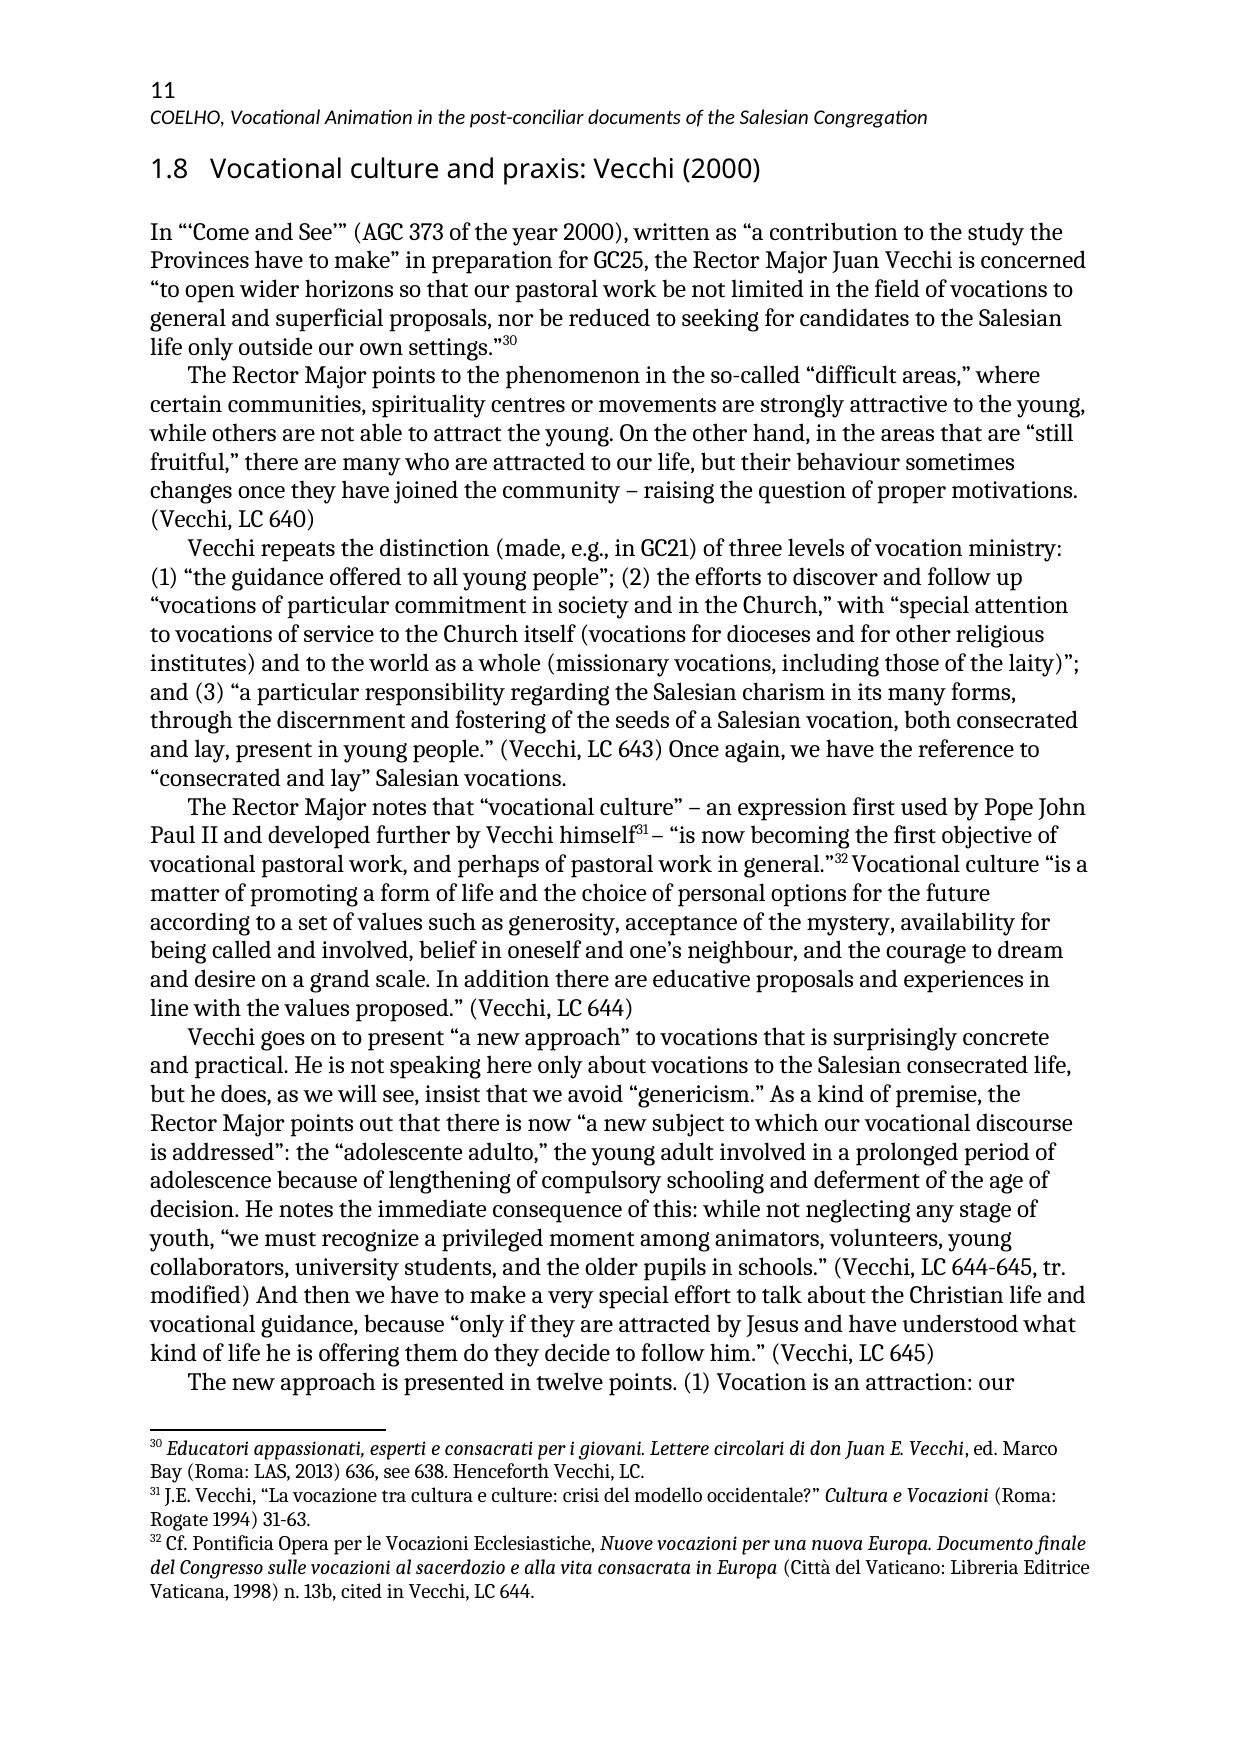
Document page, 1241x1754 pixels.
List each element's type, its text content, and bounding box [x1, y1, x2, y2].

subtitle Vocational culture and praxis: Vecchi (2000) [150, 150, 1090, 187]
text The Rector Major notes that “vocational culture” – an expression first used by Pope John Paul II and developed further by Vecchi himself – “is now becoming the first objective of vocational pastoral work, and perhaps of pastoral work in general.” Vocational culture “is a matter of promoting a form of life and the choice of personal options for the future according to a set of values such as generosity, acceptance of the mystery, availability for being called and involved, belief in oneself and one’s neighbour, and the courage to dream and desire on a grand scale. In addition there are educative proposals and experiences in line with the values proposed.” (Vecchi, LC 644) [150, 792, 1090, 1022]
text Vecchi repeats the distinction (made, e.g., in GC21) of three levels of vocation ministry: (1) “the guidance offered to all young people”; (2) the efforts to discover and follow up “vocations of particular commitment in society and in the Church,” with “special attention to vocations of service to the Church itself (vocations for dioceses and for other religious institutes) and to the world as a whole (missionary vocations, including those of the laity)”; and (3) “a particular responsibility regarding the Salesian charism in its many forms, through the discernment and fostering of the seeds of a Salesian vocation, both consecrated and lay, present in young people.” (Vecchi, LC 643) Once again, we have the reference to “consecrated and lay” Salesian vocations. [150, 534, 1090, 792]
text In “‘Come and See’” (AGC 373 of the year 2000), written as “a contribution to the study the Provinces have to make” in preparation for GC25, the Rector Major Juan Vecchi is concerned “to open wider horizons so that our pastoral work be not limited in the field of vocations to general and superficial proposals, nor be reduced to seeking for candidates to the Salesian life only outside our own settings.” [150, 217, 1090, 361]
text Vecchi goes on to present “a new approach” to vocations that is surprisingly concrete and practical. He is not speaking here only about vocations to the Salesian consecrated life, but he does, as we will see, insist that we avoid “genericism.” As a kind of premise, the Rector Major points out that there is now “a new subject to which our vocational discourse is addressed”: the “adolescente adulto,” the young adult involved in a prolonged period of adolescence because of lengthening of compulsory schooling and deferment of the age of decision. He notes the immediate consequence of this: while not neglecting any stage of youth, “we must recognize a privileged moment among animators, volunteers, young collaborators, university students, and the older pupils in schools.” (Vecchi, LC 644-645, tr. modified) And then we have to make a very special effort to talk about the Christian life and vocational guidance, because “only if they are attracted by Jesus and have understood what kind of life he is offering them do they decide to follow him.” (Vecchi, LC 645) [150, 1022, 1090, 1367]
text The Rector Major points to the phenomenon in the so-called “difficult areas,” where certain communities, spirituality centres or movements are strongly attractive to the young, while others are not able to attract the young. On the other hand, in the areas that are “still fruitful,” there are many who are attracted to our life, but their behaviour sometimes changes once they have joined the community – raising the question of proper motivations. (Vecchi, LC 640) [150, 361, 1090, 534]
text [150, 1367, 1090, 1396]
